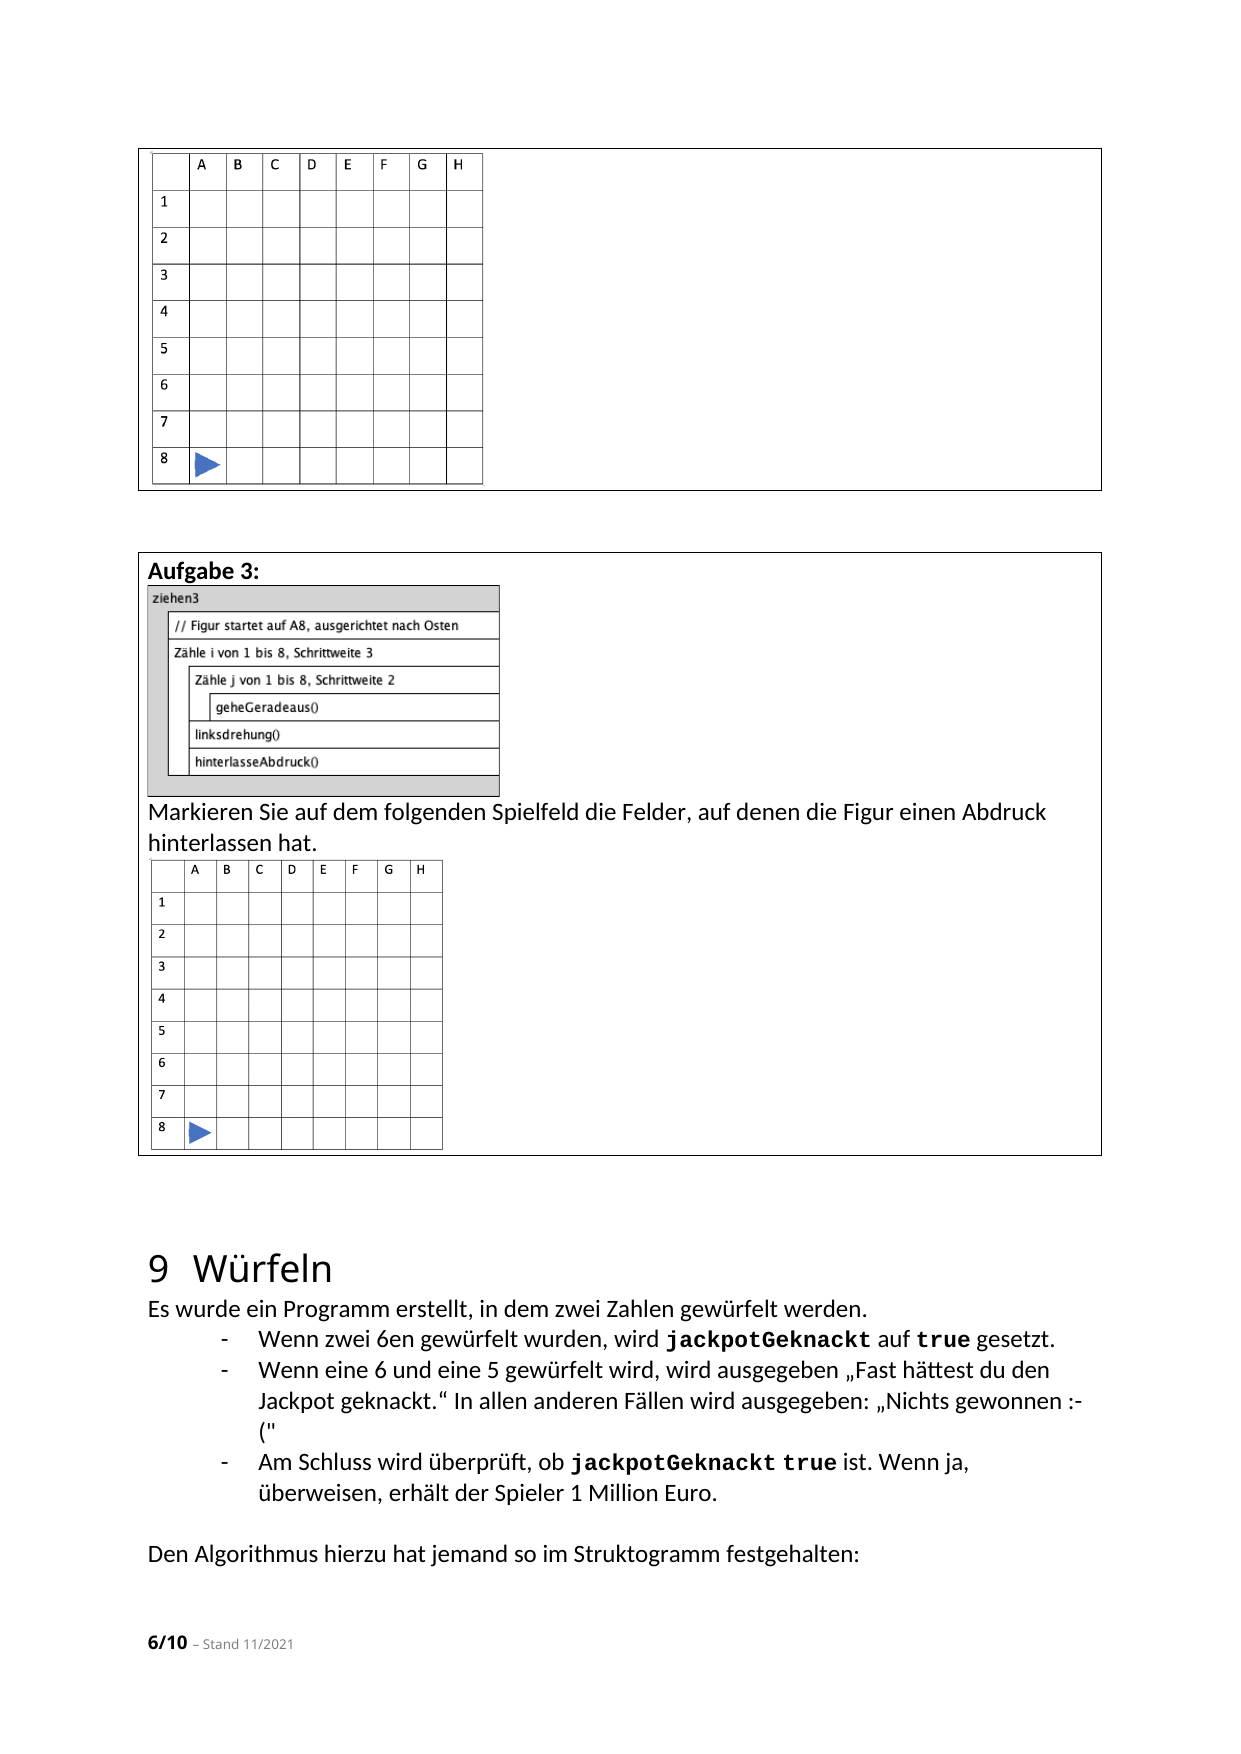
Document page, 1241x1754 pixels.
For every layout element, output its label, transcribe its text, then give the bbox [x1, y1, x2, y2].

text Es wurde ein Programm erstellt, in dem zwei Zahlen gewürfelt werden. [148, 1293, 1093, 1323]
text Aufgabe 3: [139, 553, 1101, 586]
list Wenn zwei 6en gewürfelt wurden, wird jackpotGeknackt auf true gesetzt. [221, 1323, 1093, 1354]
picture [147, 585, 500, 797]
text Markieren Sie auf dem folgenden Spielfeld die Felder, auf denen die Figur einen Abdruck hinterlassen hat. [148, 796, 1093, 857]
picture [147, 857, 444, 1153]
list Wenn eine 6 und eine 5 gewürfelt wird, wird ausgegeben „Fast hättest du den Jackpot geknackt.“ In allen anderen Fällen wird ausgegeben: „Nichts gewonnen :-(" [221, 1354, 1093, 1446]
picture [147, 150, 485, 488]
list Am Schluss wird überprüft, ob jackpotGeknackt true ist. Wenn ja, überweisen, erhält der Spieler 1 Million Euro. [221, 1446, 1093, 1508]
text Den Algorithmus hierzu hat jemand so im Struktogramm festgehalten: [148, 1538, 1093, 1569]
subtitle Würfeln [148, 1242, 1093, 1293]
